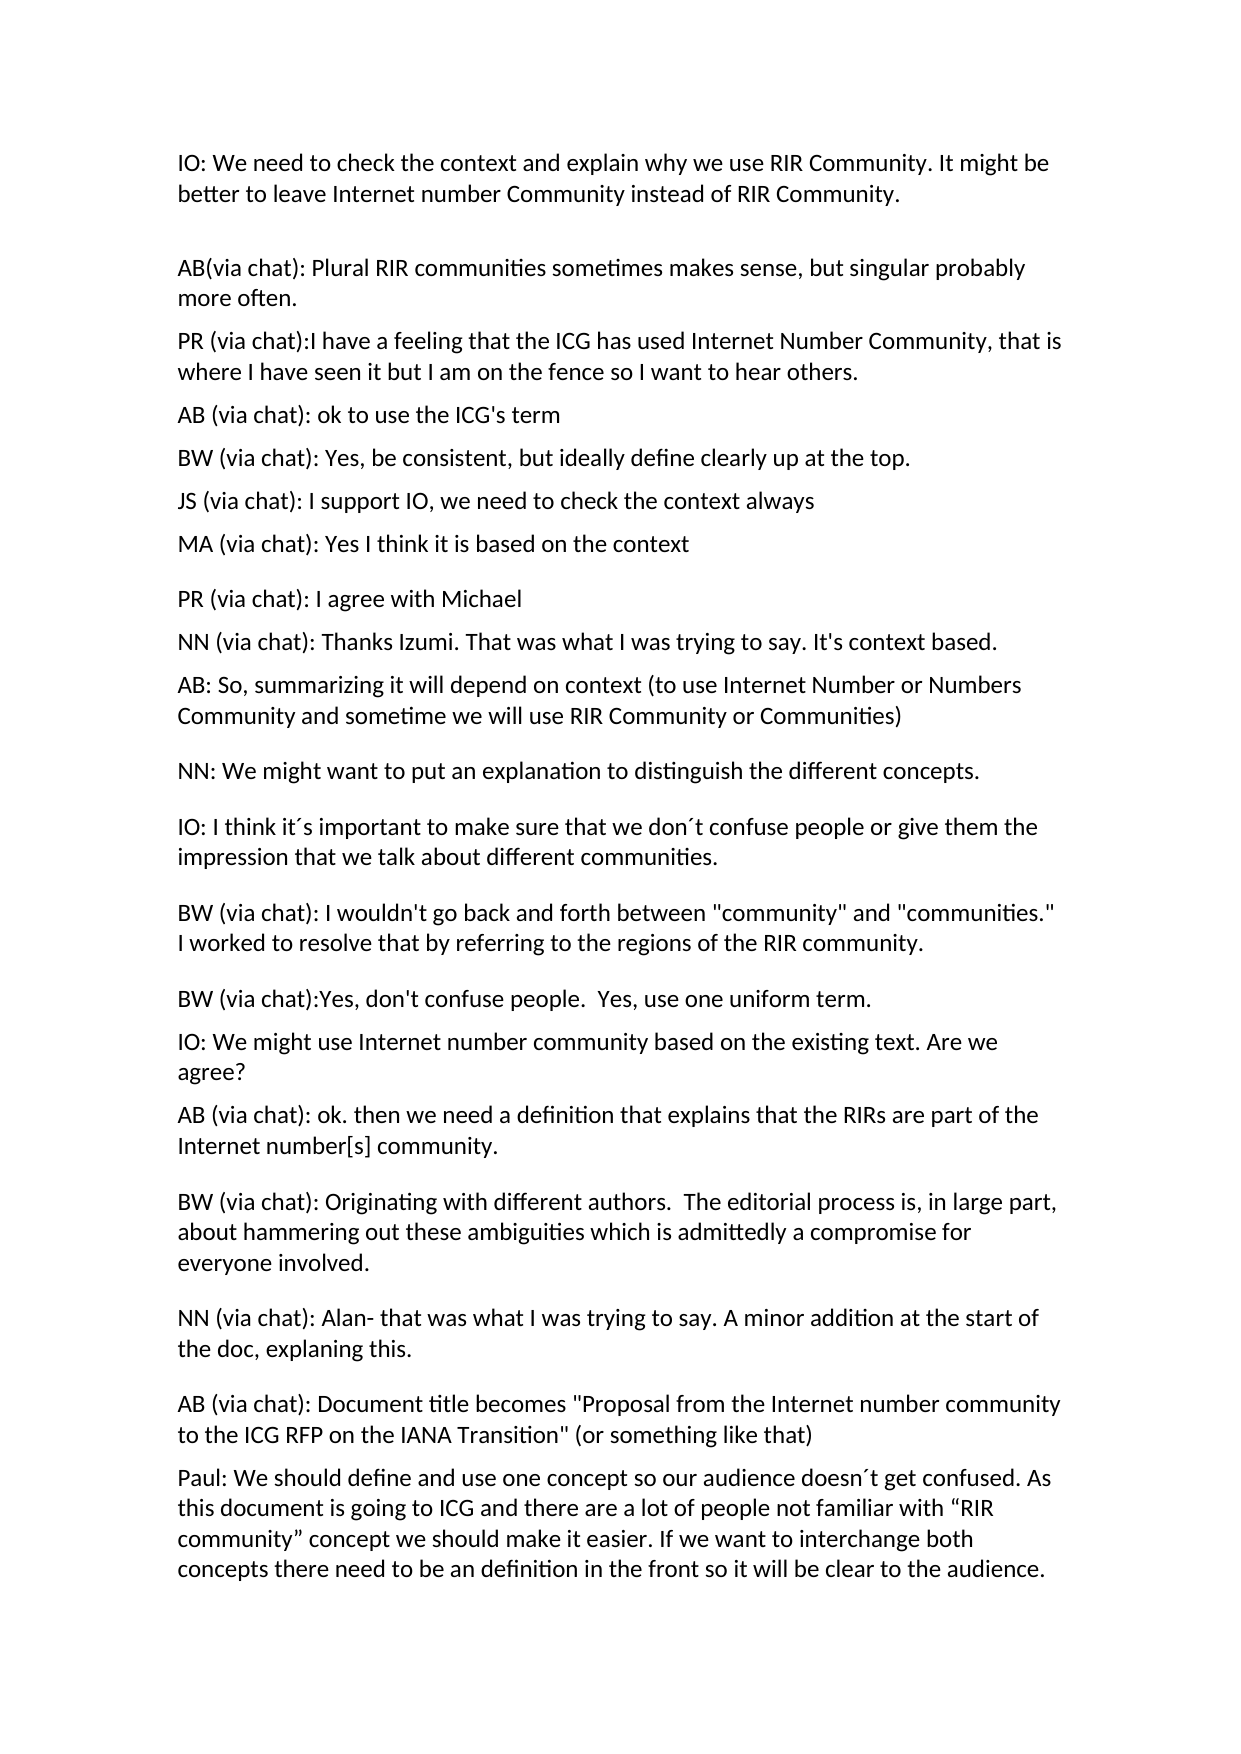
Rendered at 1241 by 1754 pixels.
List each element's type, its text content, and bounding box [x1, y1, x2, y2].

text IO: We need to check the context and explain why we use RIR Community. It might be better to leave Internet number Community instead of RIR Community. [177, 148, 1063, 209]
text MA (via chat): Yes I think it is based on the context [177, 528, 1063, 558]
text NN (via chat): Thanks Izumi. That was what I was trying to say. It's context based. [177, 626, 1063, 657]
text IO: I think it´s important to make sure that we don´t confuse people or give them the impression that we talk about different communities. [177, 811, 1063, 872]
text PR (via chat):I have a feeling that the ICG has used Internet Number Community, that is where I have seen it but I am on the fence so I want to hear others. [177, 325, 1063, 386]
text AB (via chat): ok. then we need a definition that explains that the RIRs are part of the Internet number[s] community. [177, 1099, 1063, 1161]
text AB(via chat): Plural RIR communities sometimes makes sense, but singular probably more often. [177, 252, 1063, 313]
text PR (via chat): I agree with Michael [177, 583, 1063, 614]
text NN (via chat): Alan- that was what I was trying to say. A minor addition at the start of the doc, explaning this. [177, 1302, 1063, 1363]
text Paul: We should define and use one concept so our audience doesn´t get confused. As this document is going to ICG and there are a lot of people not familiar with “RIR community” concept we should make it easier. If we want to interchange both concepts there need to be an definition in the front so it will be clear to the audience. [177, 1462, 1063, 1584]
text BW (via chat): I wouldn't go back and forth between "community" and "communities." I worked to resolve that by referring to the regions of the RIR community. [177, 897, 1063, 958]
text AB (via chat): Document title becomes "Proposal from the Internet number community to the ICG RFP on the IANA Transition" (or something like that) [177, 1388, 1063, 1449]
text BW (via chat): Originating with different authors. The editorial process is, in large part, about hammering out these ambiguities which is admittedly a compromise for everyone involved. [177, 1186, 1063, 1277]
text BW (via chat): Yes, be consistent, but ideally define clearly up at the top. [177, 442, 1063, 472]
text AB (via chat): ok to use the ICG's term [177, 399, 1063, 429]
text JS (via chat): I support IO, we need to check the context always [177, 485, 1063, 515]
text AB: So, summarizing it will depend on context (to use Internet Number or Numbers Community and sometime we will use RIR Community or Communities) [177, 669, 1063, 730]
text IO: We might use Internet number community based on the existing text. Are we agree? [177, 1026, 1063, 1087]
text BW (via chat):Yes, don't confuse people. Yes, use one uniform term. [177, 983, 1063, 1013]
text NN: We might want to put an explanation to distinguish the different concepts. [177, 755, 1063, 786]
